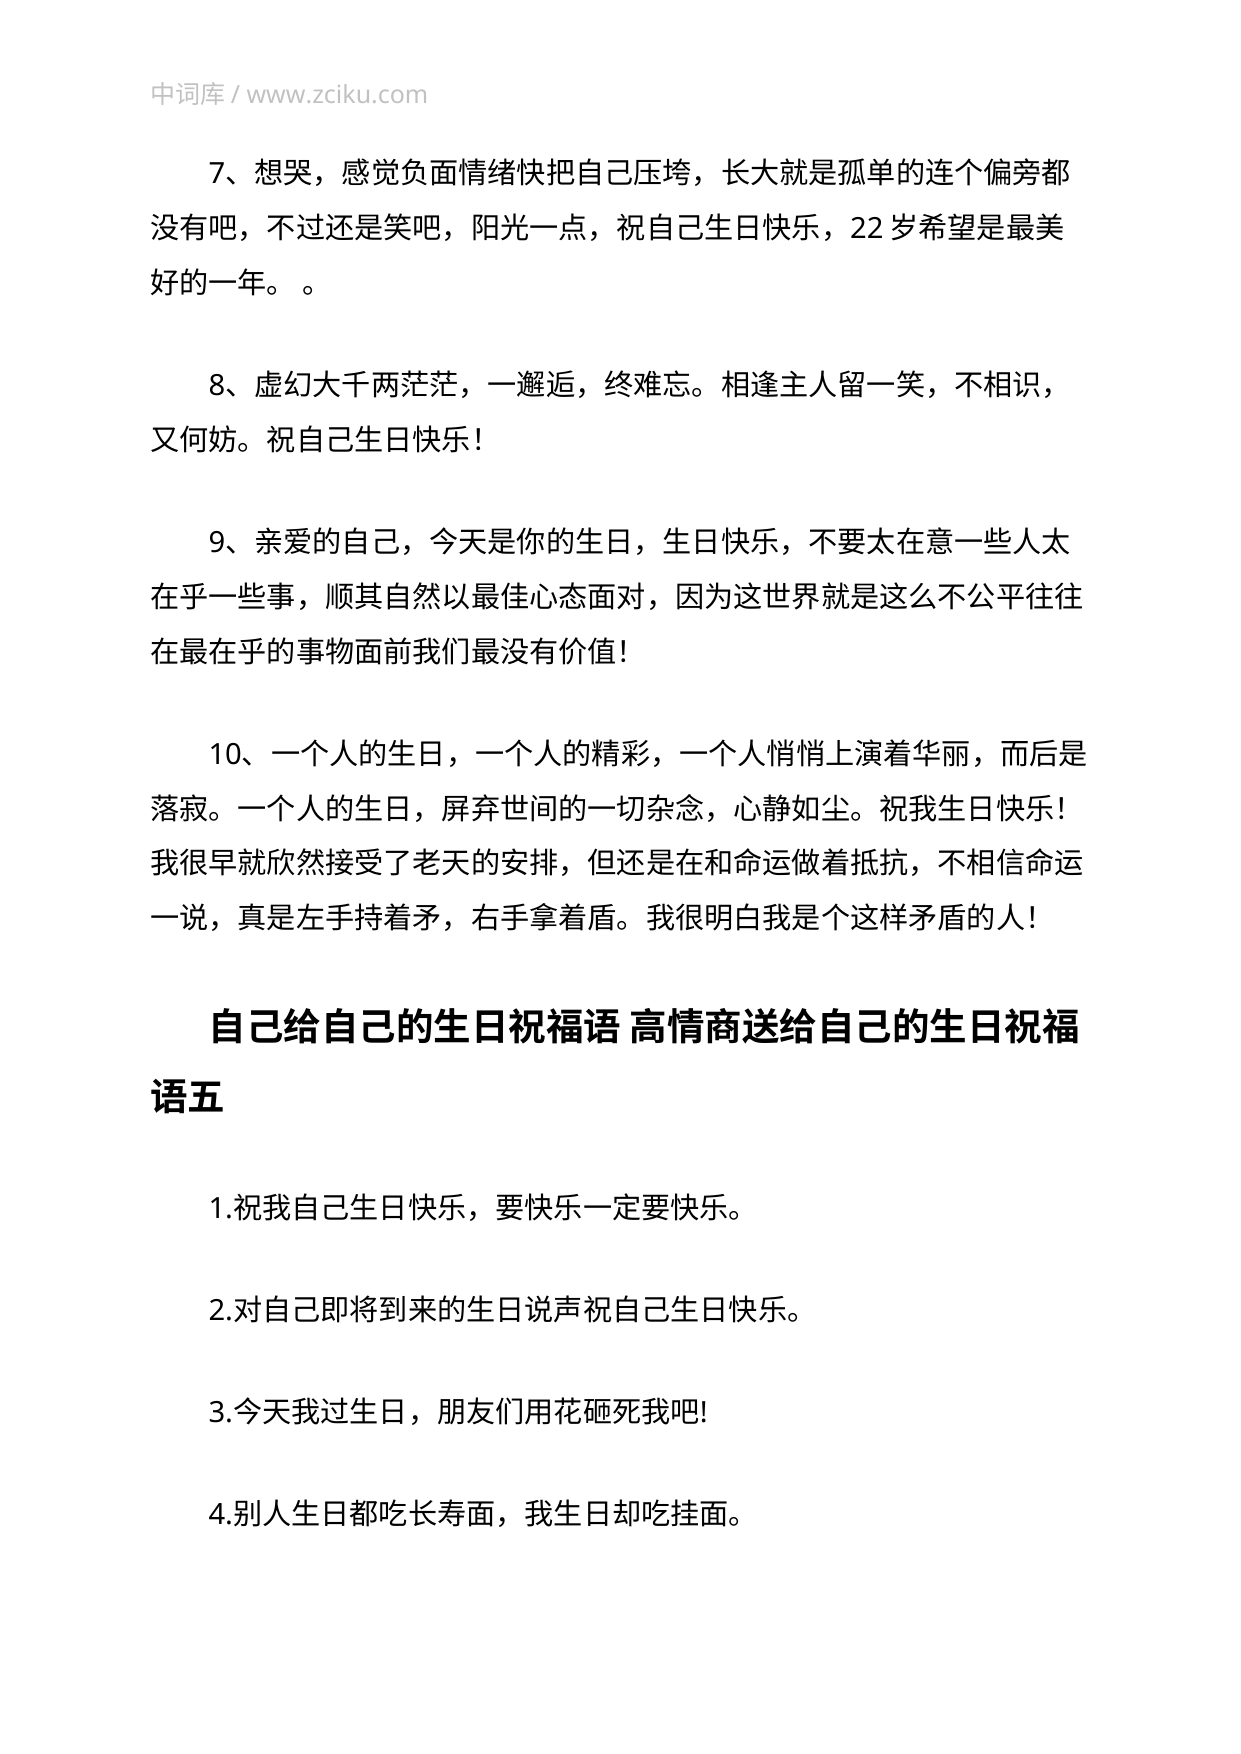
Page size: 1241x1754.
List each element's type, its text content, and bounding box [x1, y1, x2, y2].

text 8、虚幻大千两茫茫，一邂逅，终难忘。相逢主人留一笑，不相识，又何妨。祝自己生日快乐！ [150, 362, 1090, 459]
text 自己给自己的生日祝福语 高情商送给自己的生日祝福语五 [150, 997, 1090, 1122]
text 10、一个人的生日，一个人的精彩，一个人悄悄上演着华丽，而后是落寂。一个人的生日，屏弃世间的一切杂念，心静如尘。祝我生日快乐！我很早就欣然接受了老天的安排，但还是在和命运做着抵抗，不相信命运一说，真是左手持着矛，右手拿着盾。我很明白我是个这样矛盾的人！ [150, 730, 1090, 937]
text 9、亲爱的自己，今天是你的生日，生日快乐，不要太在意一些人太在乎一些事，顺其自然以最佳心态面对，因为这世界就是这么不公平往往在最在乎的事物面前我们最没有价值！ [150, 518, 1090, 671]
text 3.今天我过生日，朋友们用花砸死我吧! [150, 1389, 1090, 1431]
text 2.对自己即将到来的生日说声祝自己生日快乐。 [150, 1287, 1090, 1329]
text 1.祝我自己生日快乐，要快乐一定要快乐。 [150, 1185, 1090, 1227]
text 4.别人生日都吃长寿面，我生日却吃挂面。 [150, 1491, 1090, 1533]
text 7、想哭，感觉负面情绪快把自己压垮，长大就是孤单的连个偏旁都没有吧，不过还是笑吧，阳光一点，祝自己生日快乐，22岁希望是最美好的一年。 。 [150, 150, 1090, 302]
